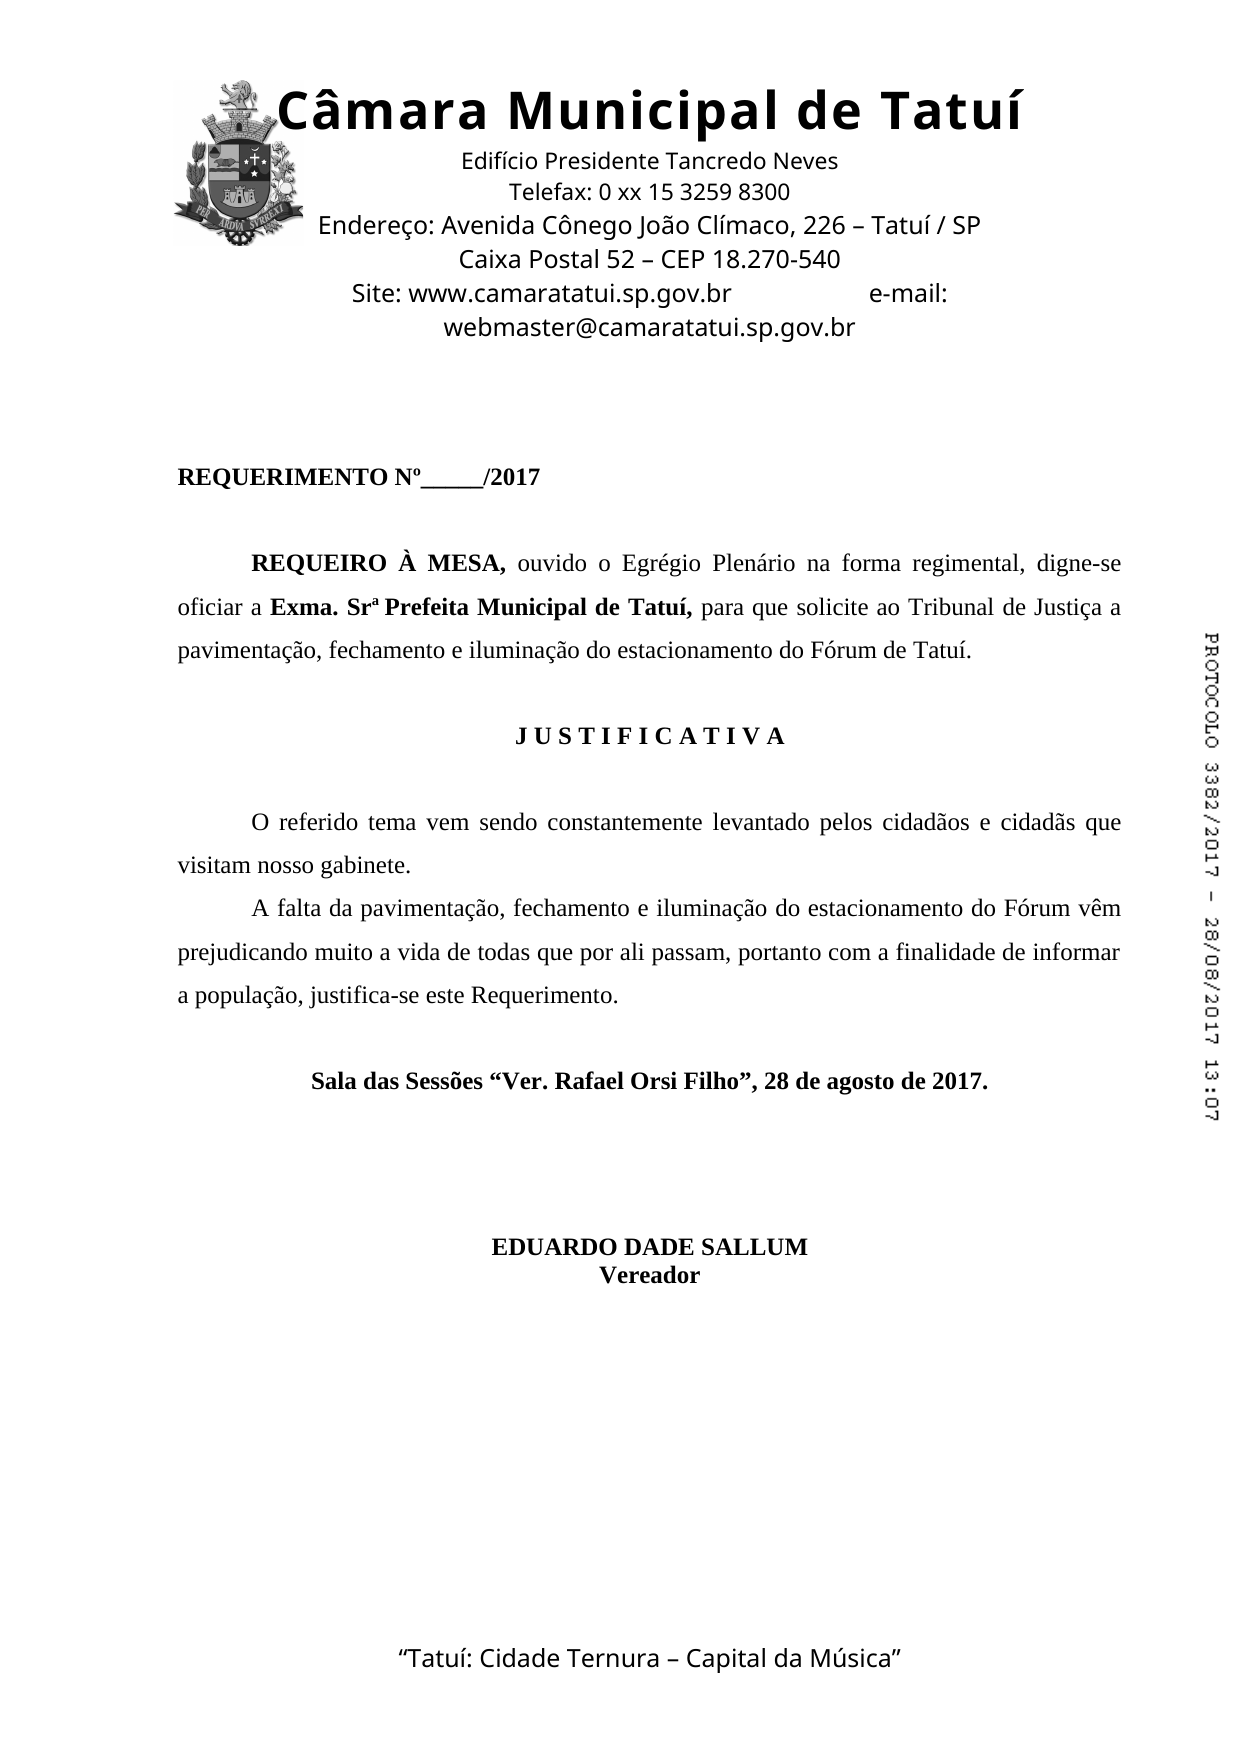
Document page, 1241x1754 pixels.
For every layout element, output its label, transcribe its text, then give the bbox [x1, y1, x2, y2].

picture [1177, 629, 1241, 1125]
text REQUERIMENTO Nº_____/2017 [177, 462, 1122, 491]
text J U S T I F I C A T I V A [177, 721, 1122, 750]
text O referido tema vem sendo constantemente levantado pelos cidadãos e cidadãs que visitam nosso gabinete. [177, 807, 1122, 879]
text Sala das Sessões “Ver. Rafael Orsi Filho”, 28 de agosto de 2017. [177, 1066, 1122, 1095]
text A falta da pavimentação, fechamento e iluminação do estacionamento do Fórum vêm prejudicando muito a vida de todas que por ali passam, portanto com a finalidade de informar a população, justifica-se este Requerimento. [177, 893, 1122, 1008]
text REQUEIRO À MESA, ouvido o Egrégio Plenário na forma regimental, digne-se oficiar a Exma. Sra Prefeita Municipal de Tatuí, para que solicite ao Tribunal de Justiça a pavimentação, fechamento e iluminação do estacionamento do Fórum de Tatuí. [177, 548, 1122, 663]
